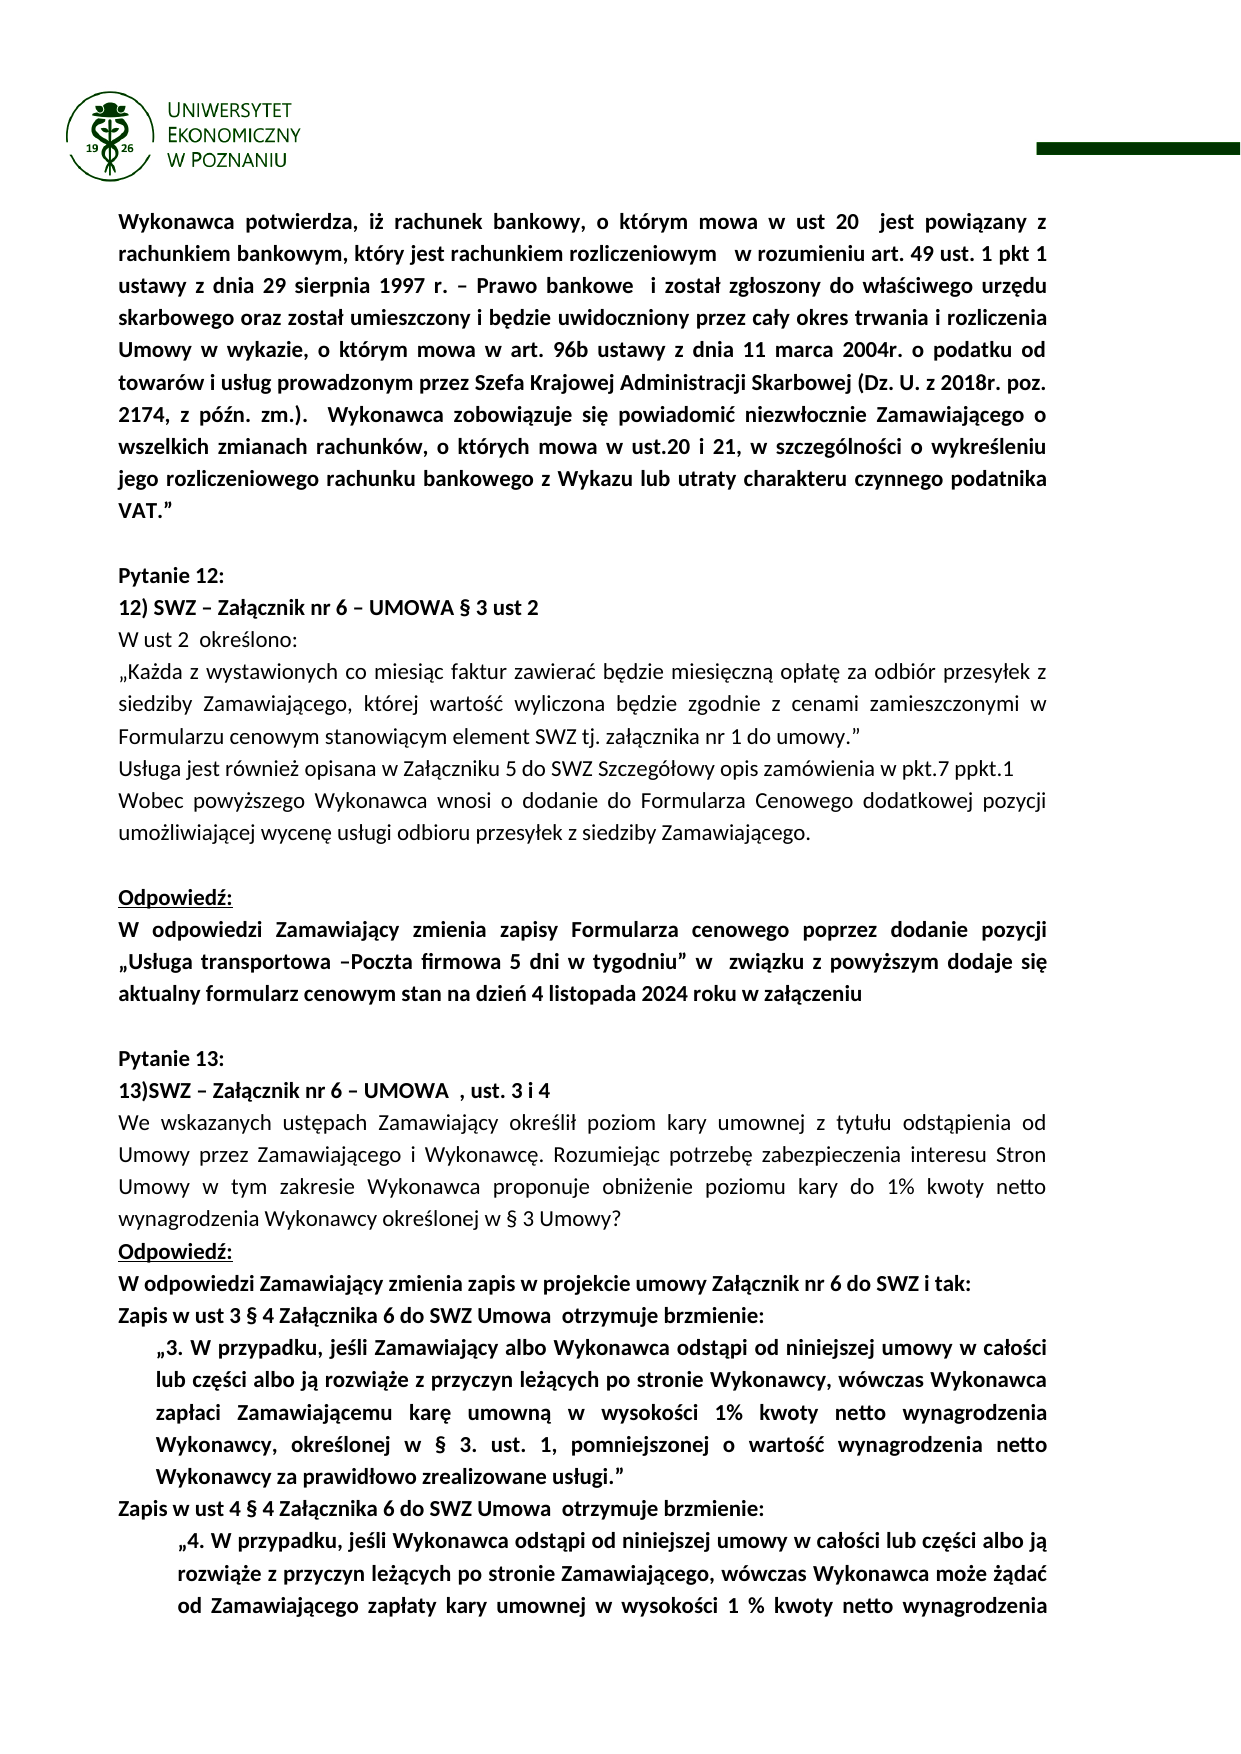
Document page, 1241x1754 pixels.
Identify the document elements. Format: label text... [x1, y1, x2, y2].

text 13)SWZ – Załącznik nr 6 – UMOWA , ust. 3 i 4 [118, 1076, 1048, 1104]
text Wykonawca potwierdza, iż rachunek bankowy, o którym mowa w ust 20 jest powiązany z rachunkiem bankowym, który jest rachunkiem rozliczeniowym w rozumieniu art. 49 ust. 1 pkt 1 ustawy z dnia 29 sierpnia 1997 r. – Prawo bankowe i został zgłoszony do właściwego urzędu skarbowego oraz został umieszczony i będzie uwidoczniony przez cały okres trwania i rozliczenia Umowy w wykazie, o którym mowa w art. 96b ustawy z dnia 11 marca 2004r. o podatku od towarów i usług prowadzonym przez Szefa Krajowej Administracji Skarbowej (Dz. U. z 2018r. poz. 2174, z późn. zm.). Wykonawca zobowiązuje się powiadomić niezwłocznie Zamawiającego o wszelkich zmianach rachunków, o których mowa w ust.20 i 21, w szczególności o wykreśleniu jego rozliczeniowego rachunku bankowego z Wykazu lub utraty charakteru czynnego podatnika VAT.” [118, 207, 1048, 524]
text Usługa jest również opisana w Załączniku 5 do SWZ Szczegółowy opis zamówienia w pkt.7 ppkt.1 [118, 754, 1048, 782]
text We wskazanych ustępach Zamawiający określił poziom kary umownej z tytułu odstąpienia od Umowy przez Zamawiającego i Wykonawcę. Rozumiejąc potrzebę zabezpieczenia interesu Stron Umowy w tym zakresie Wykonawca proponuje obniżenie poziomu kary do 1% kwoty netto wynagrodzenia Wykonawcy określonej w § 3 Umowy? [118, 1108, 1048, 1233]
text Pytanie 12: [118, 561, 1048, 589]
text Wobec powyższego Wykonawca wnosi o dodanie do Formularza Cenowego dodatkowej pozycji umożliwiającej wycenę usługi odbioru przesyłek z siedziby Zamawiającego. [118, 786, 1048, 846]
text Odpowiedź: [118, 883, 1048, 911]
text „3. W przypadku, jeśli Zamawiający albo Wykonawca odstąpi od niniejszej umowy w całości lub części albo ją rozwiąże z przyczyn leżących po stronie Wykonawcy, wówczas Wykonawca zapłaci Zamawiającemu karę umowną w wysokości 1% kwoty netto wynagrodzenia Wykonawcy, określonej w § 3. ust. 1, pomniejszonej o wartość wynagrodzenia netto Wykonawcy za prawidłowo zrealizowane usługi.” [156, 1333, 1048, 1490]
text Zapis w ust 4 § 4 Załącznika 6 do SWZ Umowa otrzymuje brzmienie: [118, 1494, 1048, 1522]
text 12) SWZ – Załącznik nr 6 – UMOWA § 3 ust 2 [118, 593, 1048, 621]
text Zapis w ust 3 § 4 Załącznika 6 do SWZ Umowa otrzymuje brzmienie: [118, 1301, 1048, 1329]
text Odpowiedź: [118, 1237, 1048, 1265]
text W odpowiedzi Zamawiający zmienia zapis w projekcie umowy Załącznik nr 6 do SWZ i tak: [118, 1269, 1048, 1297]
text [177, 1526, 1048, 1619]
text W ust 2 określono: [118, 625, 1048, 653]
text Pytanie 13: [118, 1044, 1048, 1072]
text „Każda z wystawionych co miesiąc faktur zawierać będzie miesięczną opłatę za odbiór przesyłek z siedziby Zamawiającego, której wartość wyliczona będzie zgodnie z cenami zamieszczonymi w Formularzu cenowym stanowiącym element SWZ tj. załącznika nr 1 do umowy.” [118, 657, 1048, 750]
text W odpowiedzi Zamawiający zmienia zapisy Formularza cenowego poprzez dodanie pozycji „Usługa transportowa –Poczta firmowa 5 dni w tygodniu” w związku z powyższym dodaje się aktualny formularz cenowym stan na dzień 4 listopada 2024 roku w załączeniu [118, 915, 1048, 1007]
picture [2, 35, 1241, 299]
